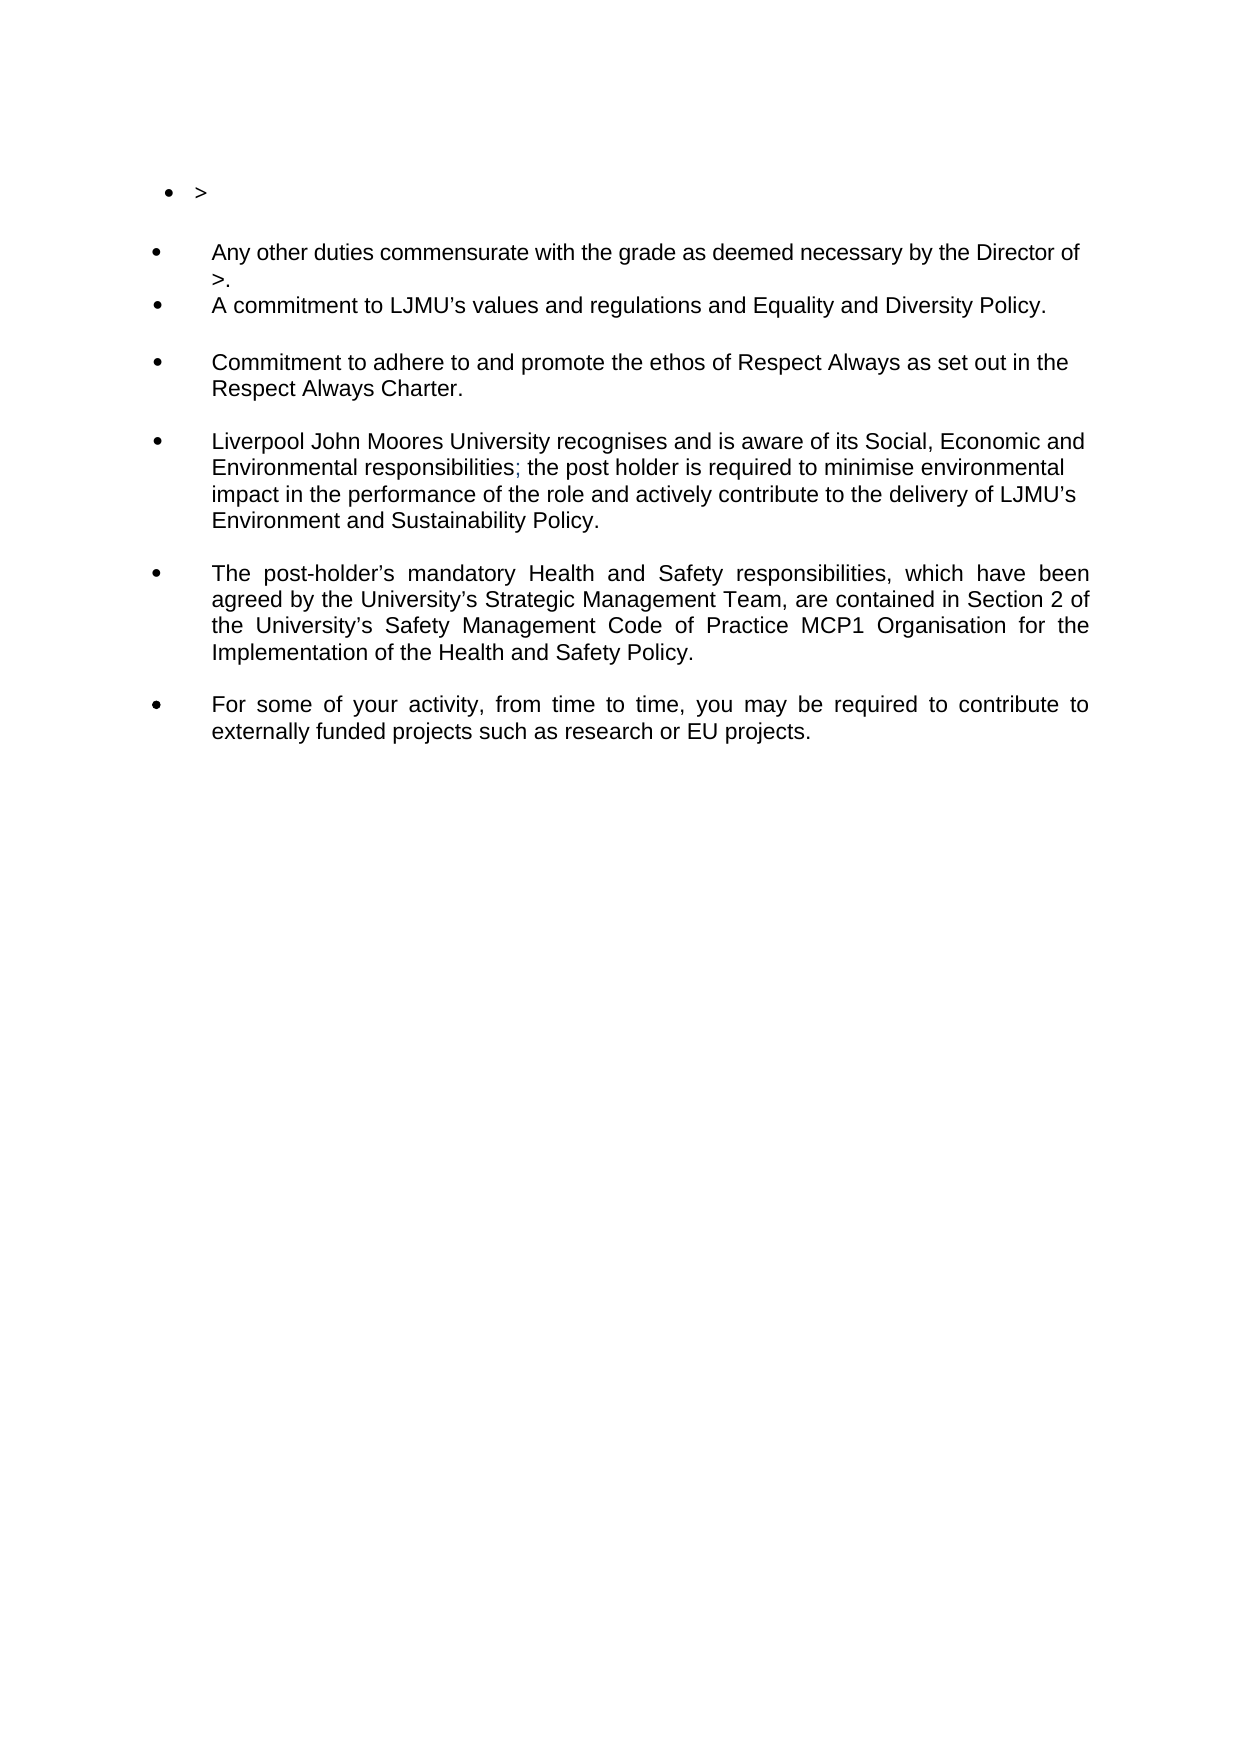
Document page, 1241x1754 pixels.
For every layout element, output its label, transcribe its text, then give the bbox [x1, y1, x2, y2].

list > [165, 177, 1110, 209]
list Liverpool John Moores University recognises and is aware of its Social, Economic and Environmental responsibilities; the post holder is required to minimise environmental impact in the performance of the role and actively contribute to the delivery of LJMU’s Environment and Sustainability Policy. [153, 428, 1090, 533]
list Any other duties commensurate with the grade as deemed necessary by the Director of >. [152, 239, 1090, 292]
list For some of your activity, from time to time, you may be required to contribute to externally funded projects such as research or EU projects. [152, 691, 1090, 744]
list A commitment to LJMU’s values and regulations and Equality and Diversity Policy. [153, 292, 1090, 318]
list The post-holder’s mandatory Health and Safety responsibilities, which have been agreed by the University’s Strategic Management Team, are contained in Section 2 of the University’s Safety Management Code of Practice MCP1 Organisation for the Implementation of the Health and Safety Policy. [152, 559, 1090, 665]
list Commitment to adhere to and promote the ethos of Respect Always as set out in the Respect Always Charter. [153, 349, 1090, 401]
